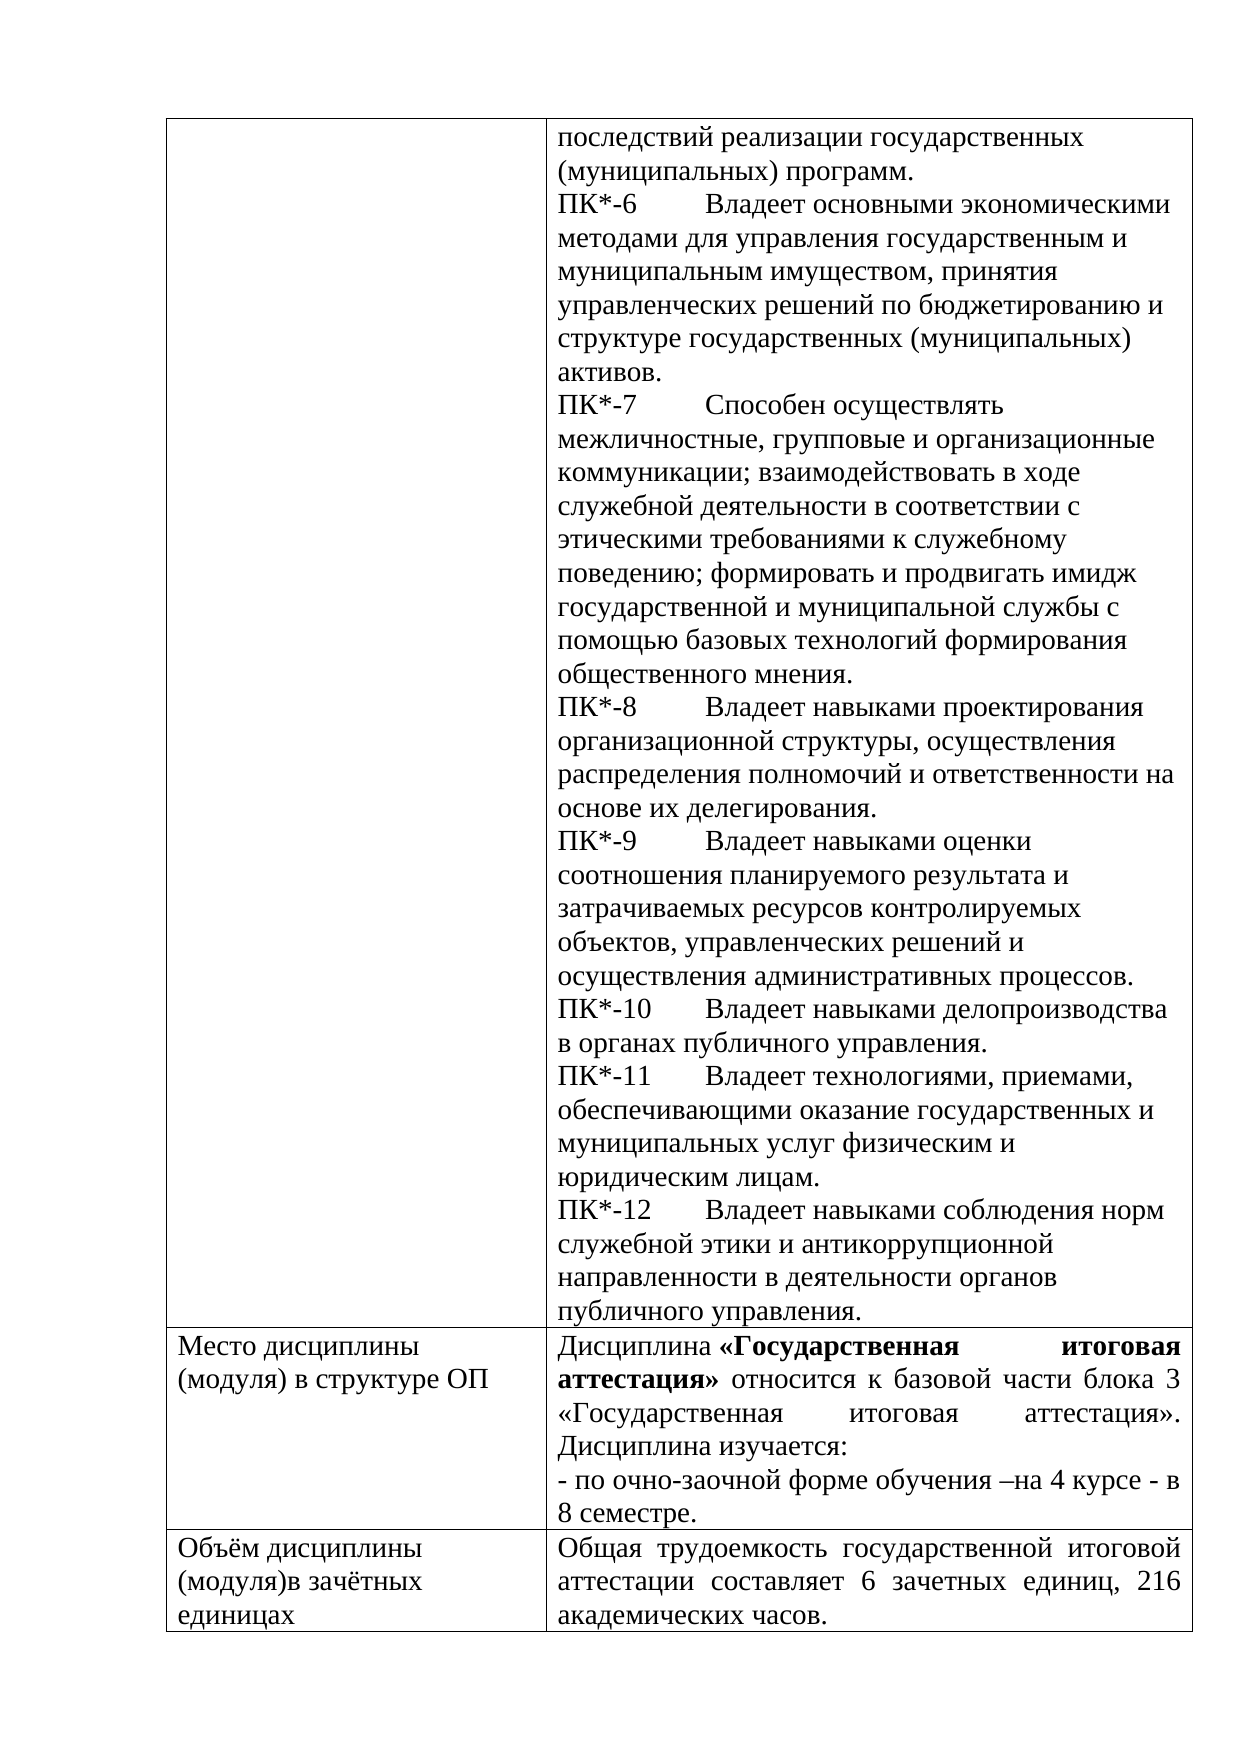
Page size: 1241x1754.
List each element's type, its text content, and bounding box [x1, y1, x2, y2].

table_cell Дисциплина «Государственная итоговая аттестация» относится к базовой части блока 3 «Государственная итоговая аттестация». Дисциплина изучается: - по очно-заочной форме обучения –на 4 курсе - в 8 семестре. [547, 1328, 1192, 1529]
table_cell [167, 119, 546, 1327]
table_cell Объём дисциплины (модуля)в зачётных единицах [167, 1530, 546, 1631]
table_cell Общая трудоемкость государственной итоговой аттестации составляет 6 зачетных единиц, 216 академических часов. [547, 1530, 1192, 1631]
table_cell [547, 119, 1192, 1327]
table_cell Место дисциплины (модуля) в структуре ОП [167, 1328, 546, 1529]
